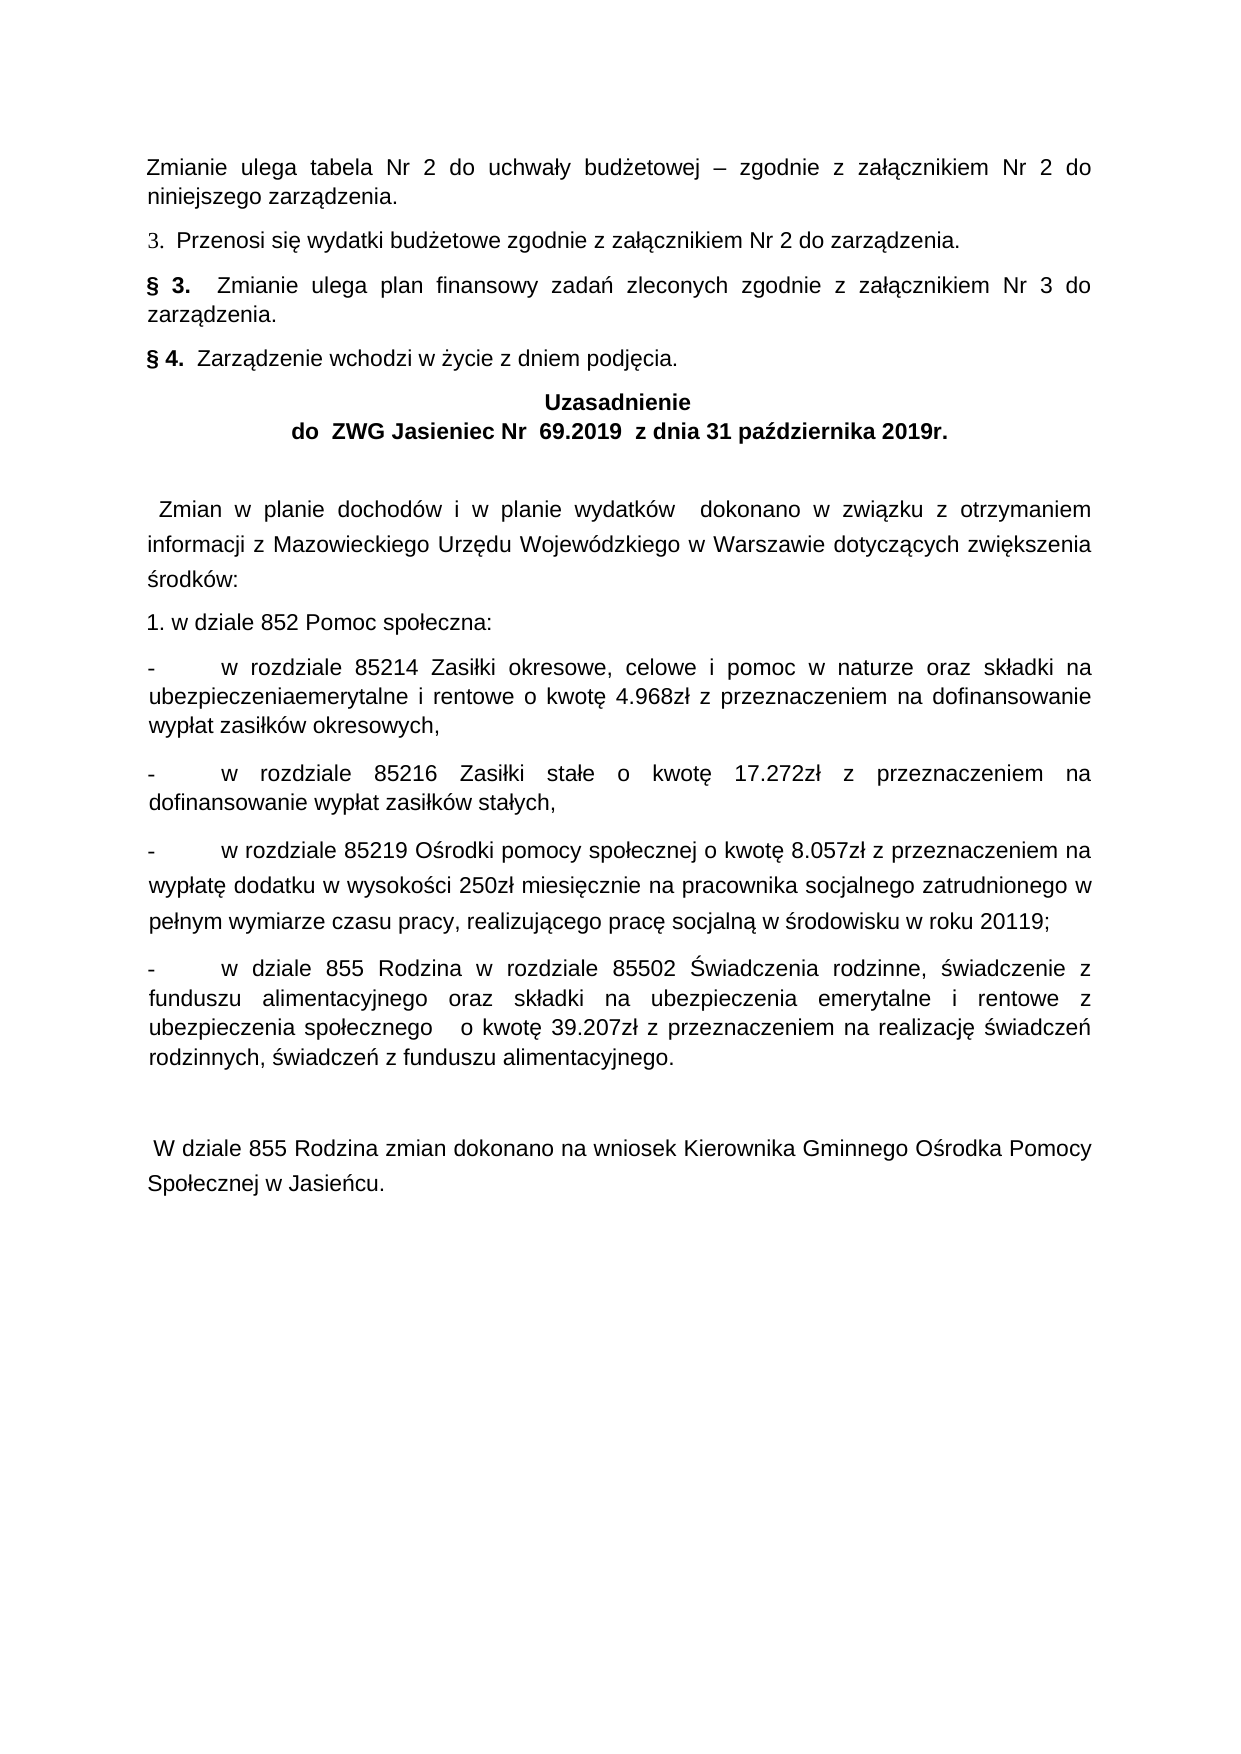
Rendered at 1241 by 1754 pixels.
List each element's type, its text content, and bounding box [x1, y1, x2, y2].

list w dziale 855 Rodzina w rozdziale 85502 Świadczenia rodzinne, świadczenie z funduszu alimentacyjnego oraz składki na ubezpieczenia emerytalne i rentowe z ubezpieczenia społecznego o kwotę 39.207zł z przeznaczeniem na realizację świadczeń rodzinnych, świadczeń z funduszu alimentacyjnego. [147, 955, 1092, 1070]
text Zmianie ulega tabela Nr 2 do uchwały budżetowej – zgodnie z załącznikiem Nr 2 do niniejszego zarządzenia. [146, 154, 1092, 209]
text § 4. Zarządzenie wchodzi w życie z dniem podjęcia. [146, 345, 1092, 372]
text § 3. Zmianie ulega plan finansowy zadań zleconych zgodnie z załącznikiem Nr 3 do zarządzenia. [146, 272, 1092, 327]
list w rozdziale 85219 Ośrodki pomocy społecznej o kwotę 8.057zł z przeznaczeniem na wypłatę dodatku w wysokości 250zł miesięcznie na pracownika socjalnego zatrudnionego w pełnym wymiarze czasu pracy, realizującego pracę socjalną w środowisku w roku 20119; [147, 837, 1092, 934]
text Zmian w planie dochodów i w planie wydatków dokonano w związku z otrzymaniem informacji z Mazowieckiego Urzędu Wojewódzkiego w Warszawie dotyczących zwiększenia środków: [146, 496, 1092, 593]
list Przenosi się wydatki budżetowe zgodnie z załącznikiem Nr 2 do zarządzenia. [147, 227, 1092, 254]
list w rozdziale 85216 Zasiłki stałe o kwotę 17.272zł z przeznaczeniem na dofinansowanie wypłat zasiłków stałych, [147, 760, 1092, 816]
text do ZWG Jasieniec Nr 69.2019 z dnia 31 października 2019r. [147, 418, 1092, 445]
text Uzasadnienie [147, 389, 1087, 416]
text W dziale 855 Rodzina zmian dokonano na wniosek Kierownika Gminnego Ośrodka Pomocy Społecznej w Jasieńcu. [146, 1134, 1092, 1196]
list w rozdziale 85214 Zasiłki okresowe, celowe i pomoc w naturze oraz składki na ubezpieczeniaemerytalne i rentowe o kwotę 4.968zł z przeznaczeniem na dofinansowanie wypłat zasiłków okresowych, [147, 653, 1092, 739]
text 1. w dziale 852 Pomoc społeczna: [146, 609, 1092, 636]
